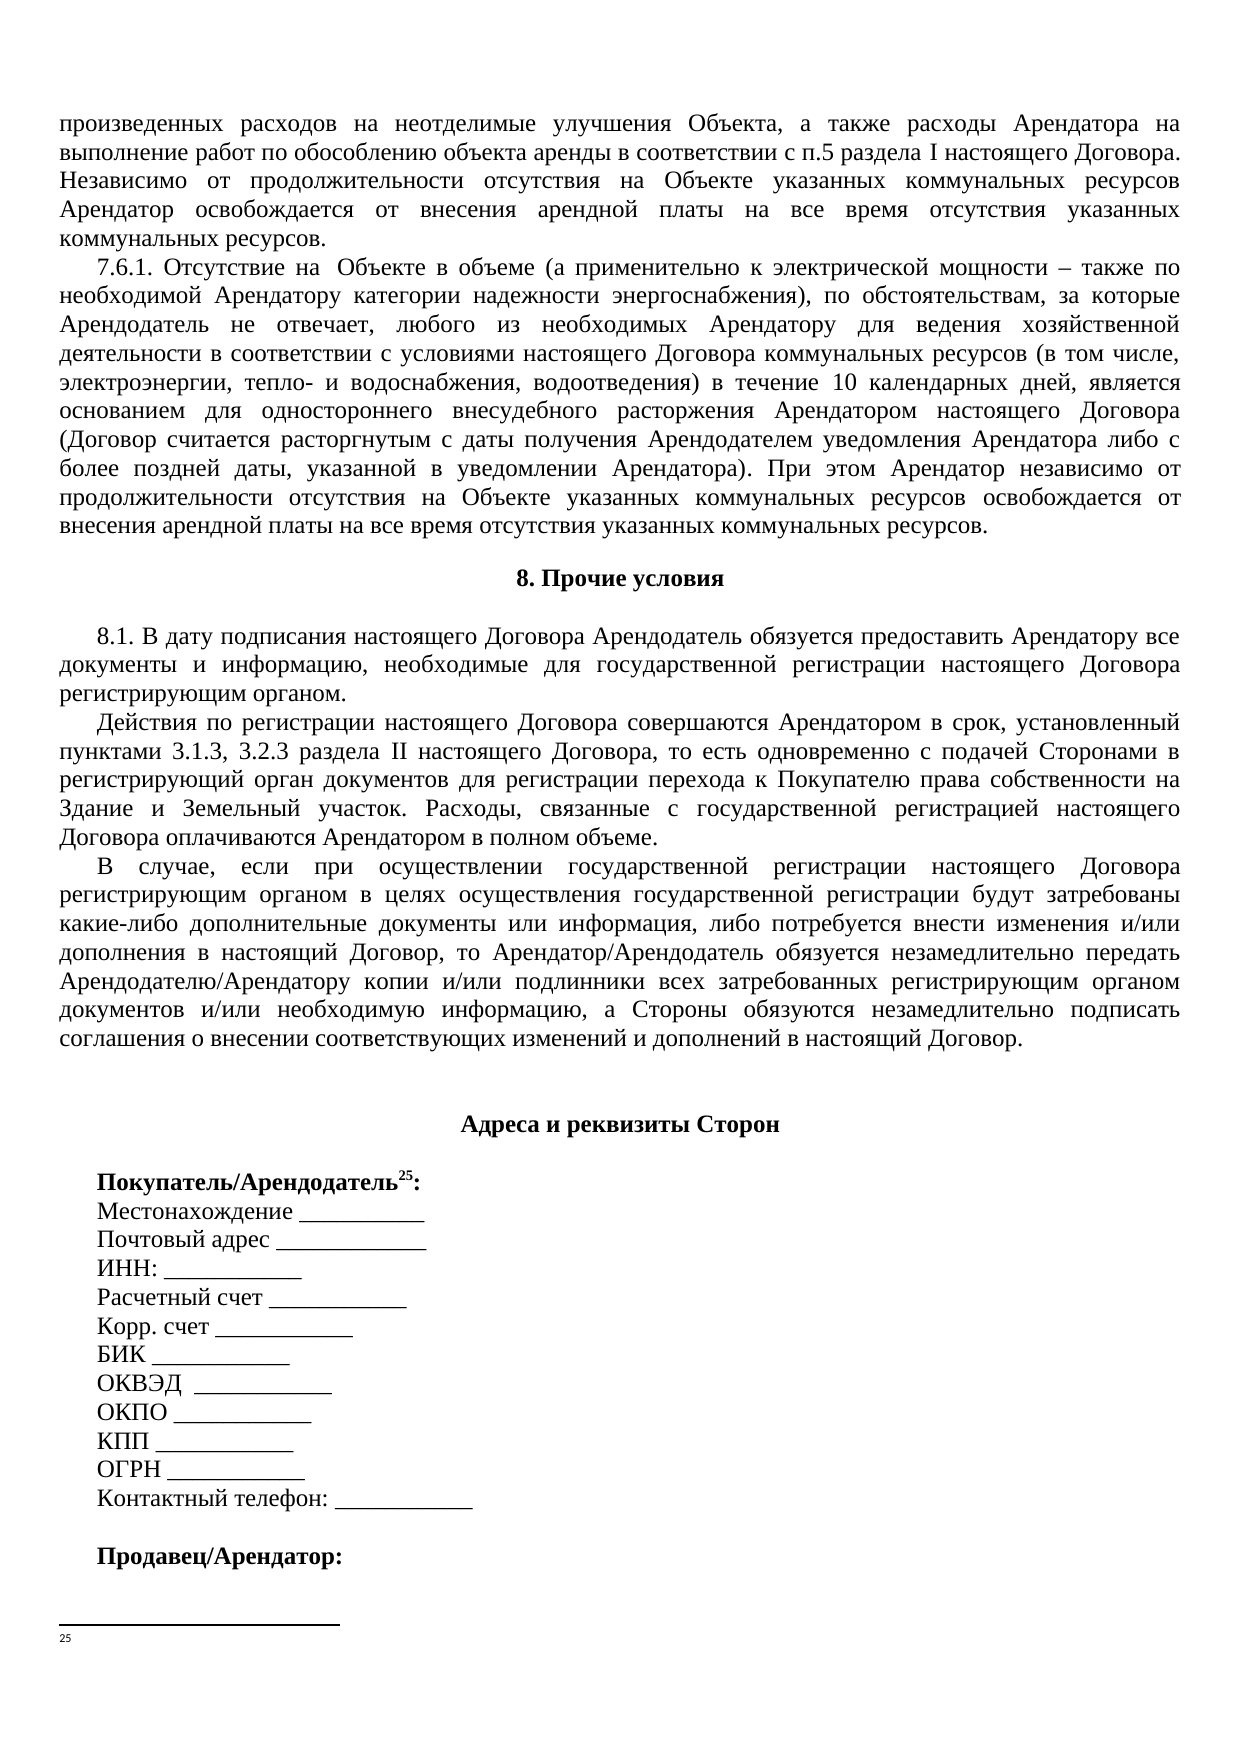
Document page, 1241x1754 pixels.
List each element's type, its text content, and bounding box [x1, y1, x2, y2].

text 8. Прочие условия [59, 563, 1181, 592]
text КПП ___________ [59, 1426, 1181, 1454]
text БИК ___________ [59, 1339, 1181, 1368]
text Адреса и реквизиты Сторон [59, 1109, 1181, 1138]
text Почтовый адрес ____________ [59, 1224, 1181, 1253]
text В случае, если при осуществлении государственной регистрации настоящего Договора регистрирующим органом в целях осуществления государственной регистрации будут затребованы какие-либо дополнительные документы или информация, либо потребуется внести изменения и/или дополнения в настоящий Договор, то Арендатор/Арендодатель обязуется незамедлительно передать Арендодателю/Арендатору копии и/или подлинники всех затребованных регистрирующим органом документов и/или необходимую информацию, а Стороны обязуются незамедлительно подписать соглашения о внесении соответствующих изменений и дополнений в настоящий Договор. [59, 851, 1181, 1052]
text Расчетный счет ___________ [59, 1282, 1181, 1311]
text Местонахождение __________ [59, 1196, 1181, 1224]
text ОГРН ___________ [59, 1454, 1181, 1483]
text 7.6.1. Отсутствие на Объекте в объеме (а применительно к электрической мощности – также по необходимой Арендатору категории надежности энергоснабжения), по обстоятельствам, за которые Арендодатель не отвечает, любого из необходимых Арендатору для ведения хозяйственной деятельности в соответствии с условиями настоящего Договора коммунальных ресурсов (в том числе, электроэнергии, тепло- и водоснабжения, водоотведения) в течение 10 календарных дней, является основанием для одностороннего внесудебного расторжения Арендатором настоящего Договора (Договор считается расторгнутым с даты получения Арендодателем уведомления Арендатора либо с более поздней даты, указанной в уведомлении Арендатора). При этом Арендатор независимо от продолжительности отсутствия на Объекте указанных коммунальных ресурсов освобождается от внесения арендной платы на все время отсутствия указанных коммунальных ресурсов. [59, 252, 1181, 539]
text Действия по регистрации настоящего Договора совершаются Арендатором в срок, установленный пунктами 3.1.3, 3.2.3 раздела II настоящего Договора, то есть одновременно с подачей Сторонами в регистрирующий орган документов для регистрации перехода к Покупателю права собственности на Здание и Земельный участок. Расходы, связанные с государственной регистрацией настоящего Договора оплачиваются Арендатором в полном объеме. [59, 707, 1181, 851]
text Продавец/Арендатор: [59, 1541, 1181, 1569]
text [59, 108, 1181, 252]
text ОКВЭД ___________ [59, 1368, 1181, 1397]
text Покупатель/Арендодатель: [59, 1167, 1181, 1196]
text Корр. счет ___________ [59, 1311, 1181, 1339]
text 8.1. В дату подписания настоящего Договора Арендодатель обязуется предоставить Арендатору все документы и информацию, необходимые для государственной регистрации настоящего Договора регистрирующим органом. [59, 621, 1181, 707]
text ОКПО ___________ [59, 1397, 1181, 1426]
text ИНН: ___________ [59, 1253, 1181, 1282]
text Контактный телефон: ___________ [59, 1483, 1181, 1512]
